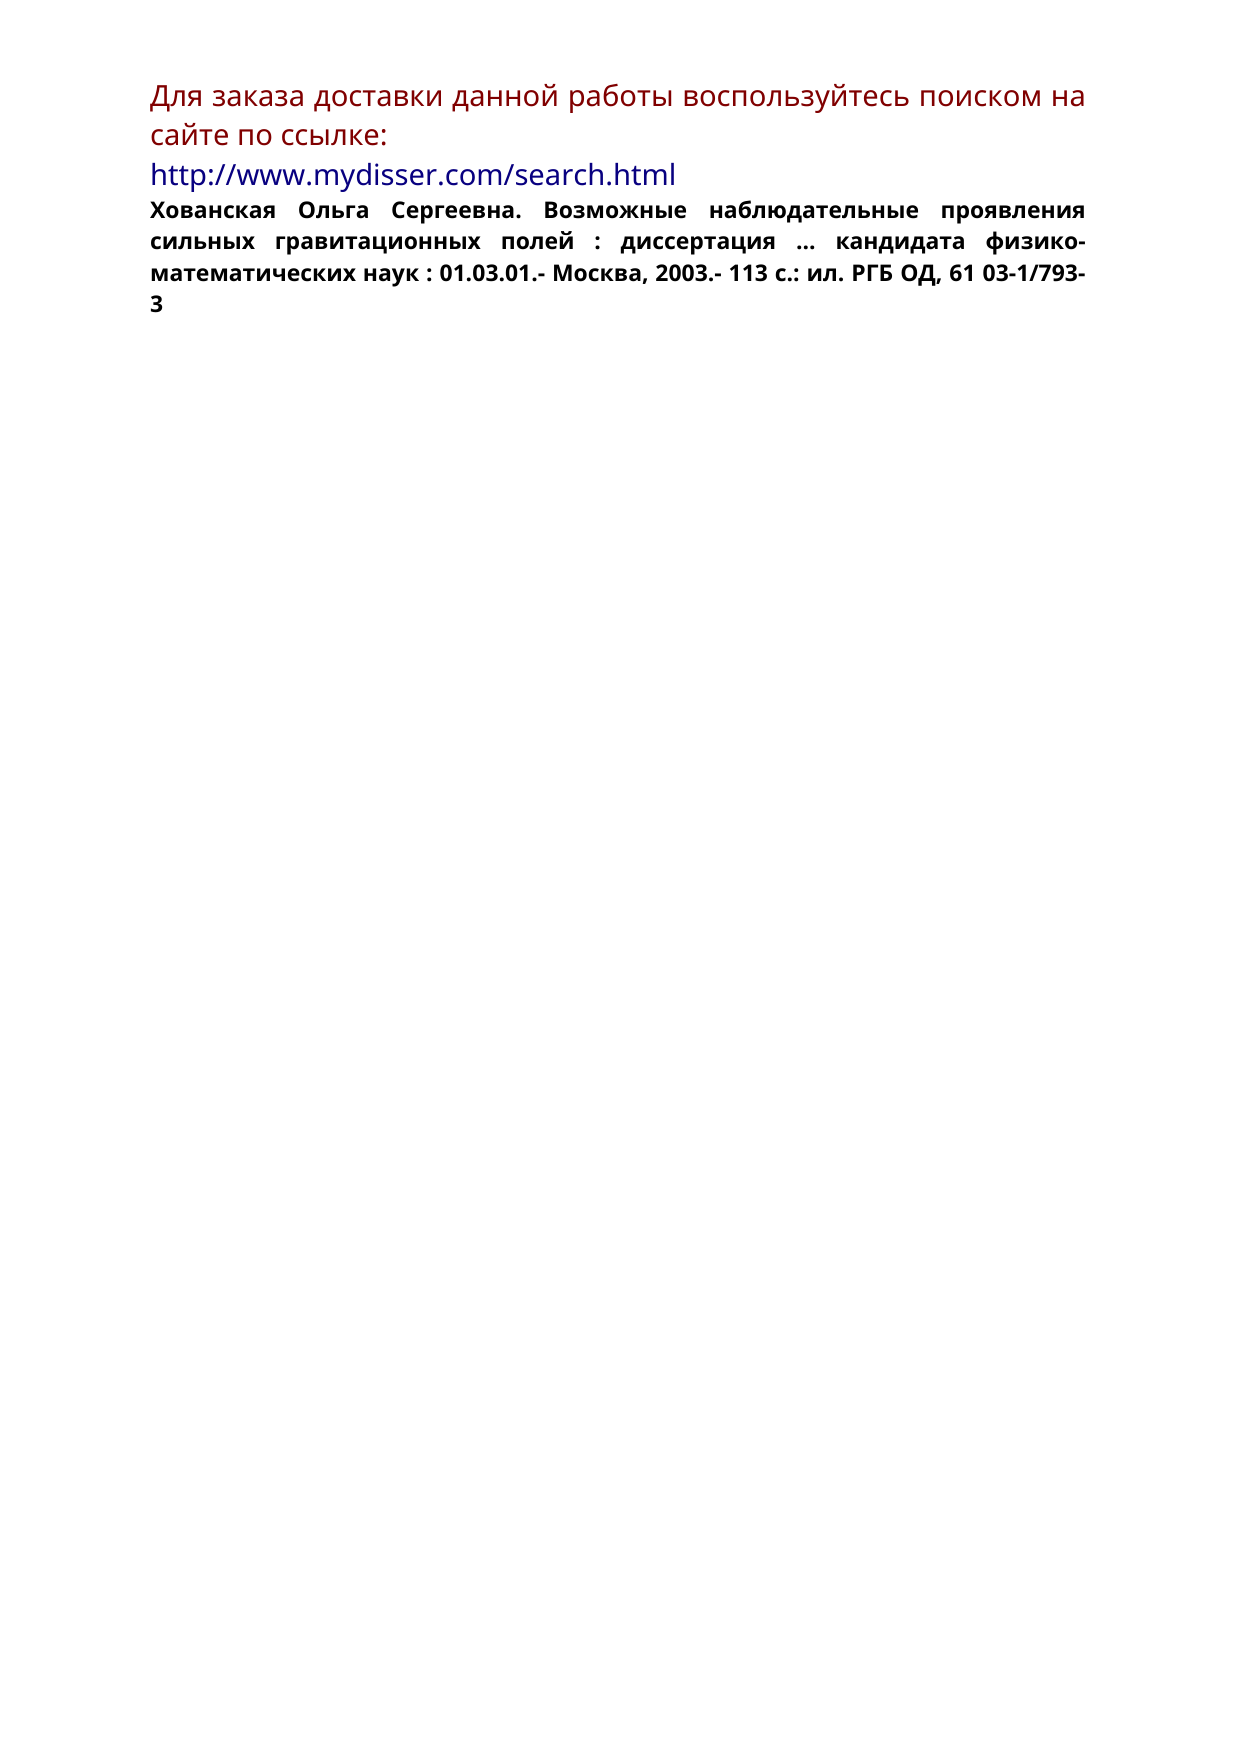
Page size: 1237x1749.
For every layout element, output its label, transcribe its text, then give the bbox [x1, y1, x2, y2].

text Хованская Ольга Сергеевна. Возможные наблюдательные проявления сильных гравитационных полей : диссертация ... кандидата физико-математических наук : 01.03.01.- Москва, 2003.- 113 с.: ил. РГБ ОД, 61 03-1/793-3 [150, 194, 1086, 319]
